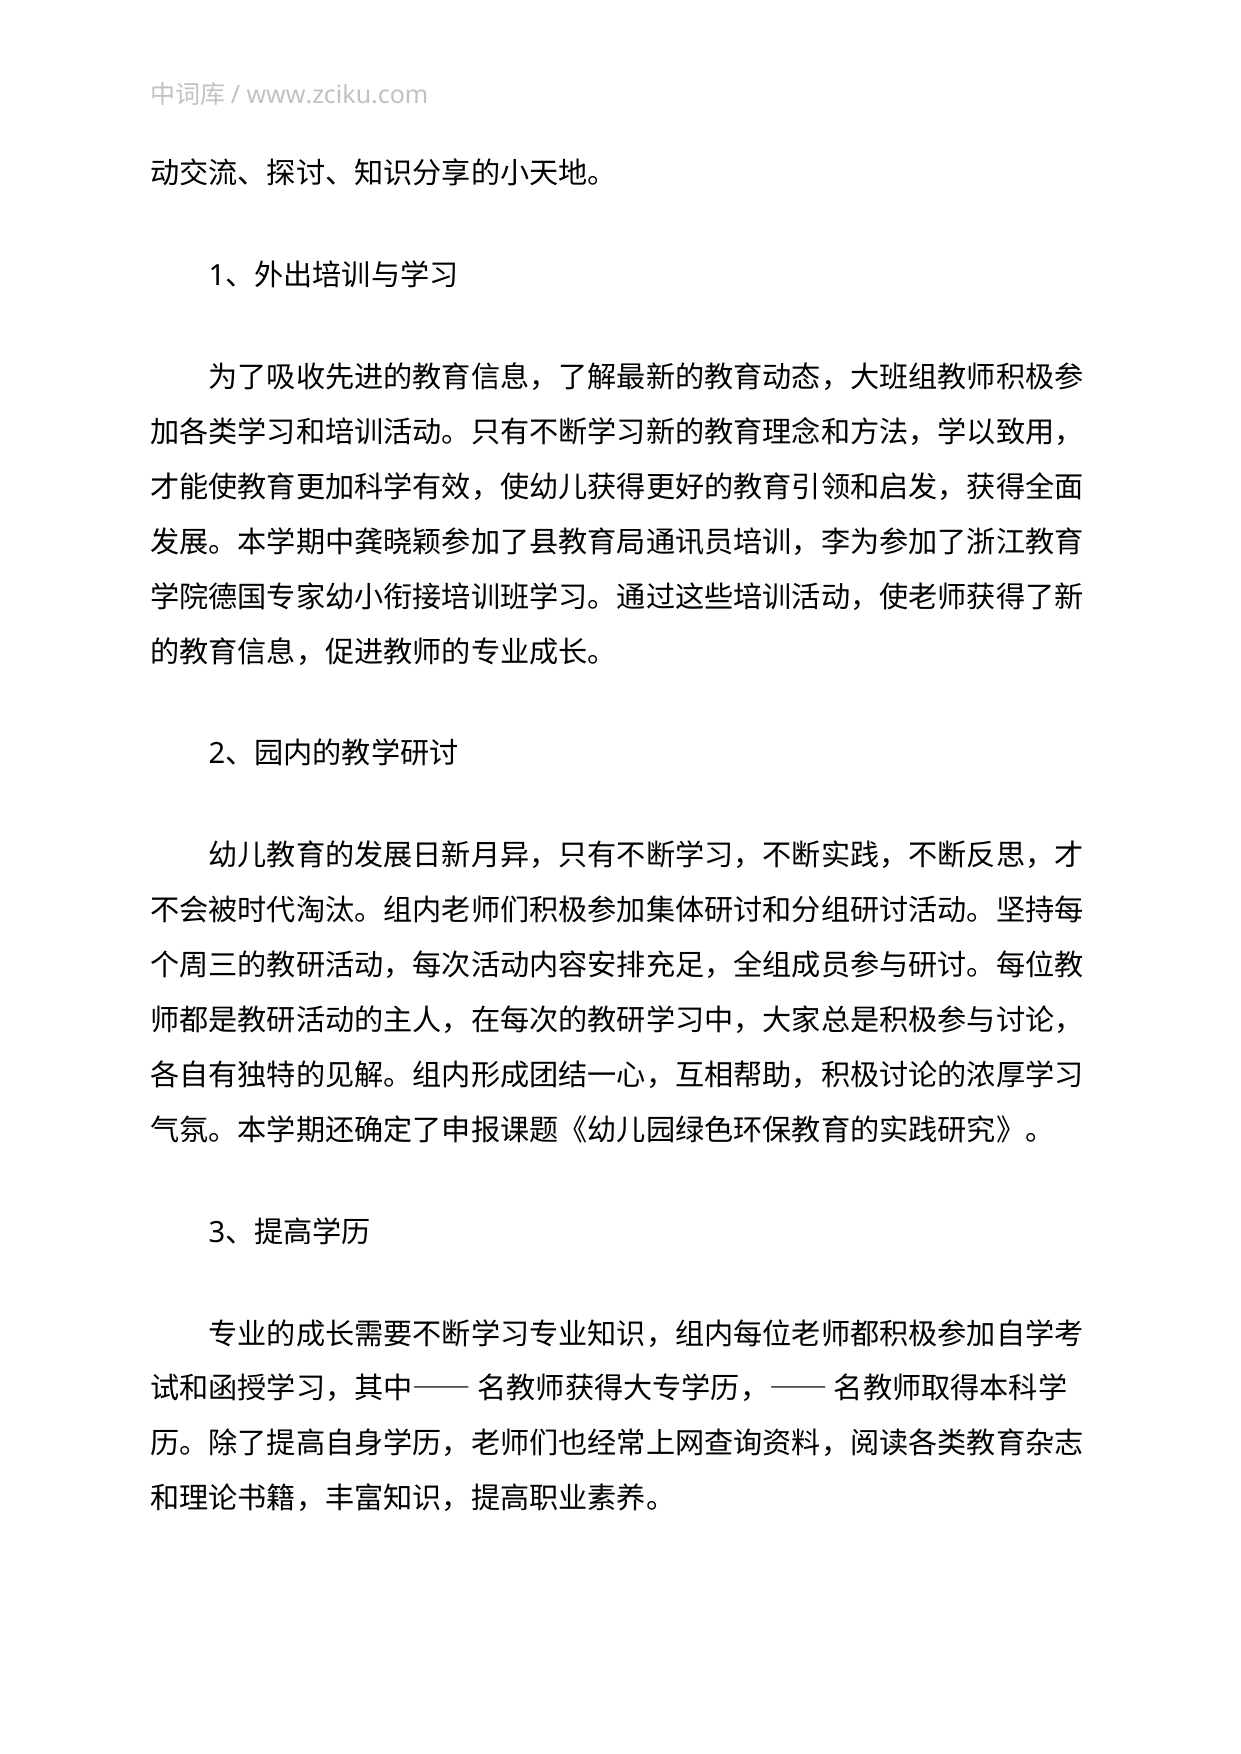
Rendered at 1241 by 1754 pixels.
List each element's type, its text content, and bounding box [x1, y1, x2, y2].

text 专业的成长需要不断学习专业知识，组内每位老师都积极参加自学考试和函授学习，其中—— 名教师获得大专学历，—— 名教师取得本科学历。除了提高自身学历，老师们也经常上网查询资料，阅读各类教育杂志和理论书籍，丰富知识，提高职业素养。 [150, 1310, 1090, 1517]
text 幼儿教育的发展日新月异，只有不断学习，不断实践，不断反思，才不会被时代淘汰。组内老师们积极参加集体研讨和分组研讨活动。坚持每个周三的教研活动，每次活动内容安排充足，全组成员参与研讨。每位教师都是教研活动的主人，在每次的教研学习中，大家总是积极参与讨论，各自有独特的见解。组内形成团结一心，互相帮助，积极讨论的浓厚学习气氛。本学期还确定了申报课题《幼儿园绿色环保教育的实践研究》。 [150, 832, 1090, 1149]
text 为了吸收先进的教育信息，了解最新的教育动态，大班组教师积极参加各类学习和培训活动。只有不断学习新的教育理念和方法，学以致用，才能使教育更加科学有效，使幼儿获得更好的教育引领和启发，获得全面发展。本学期中龚晓颖参加了县教育局通讯员培训，李为参加了浙江教育学院德国专家幼小衔接培训班学习。通过这些培训活动，使老师获得了新的教育信息，促进教师的专业成长。 [150, 354, 1090, 671]
text 3、提高学历 [150, 1208, 1090, 1251]
text 1、外出培训与学习 [150, 252, 1090, 294]
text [150, 150, 1090, 192]
text 2、园内的教学研讨 [150, 730, 1090, 772]
